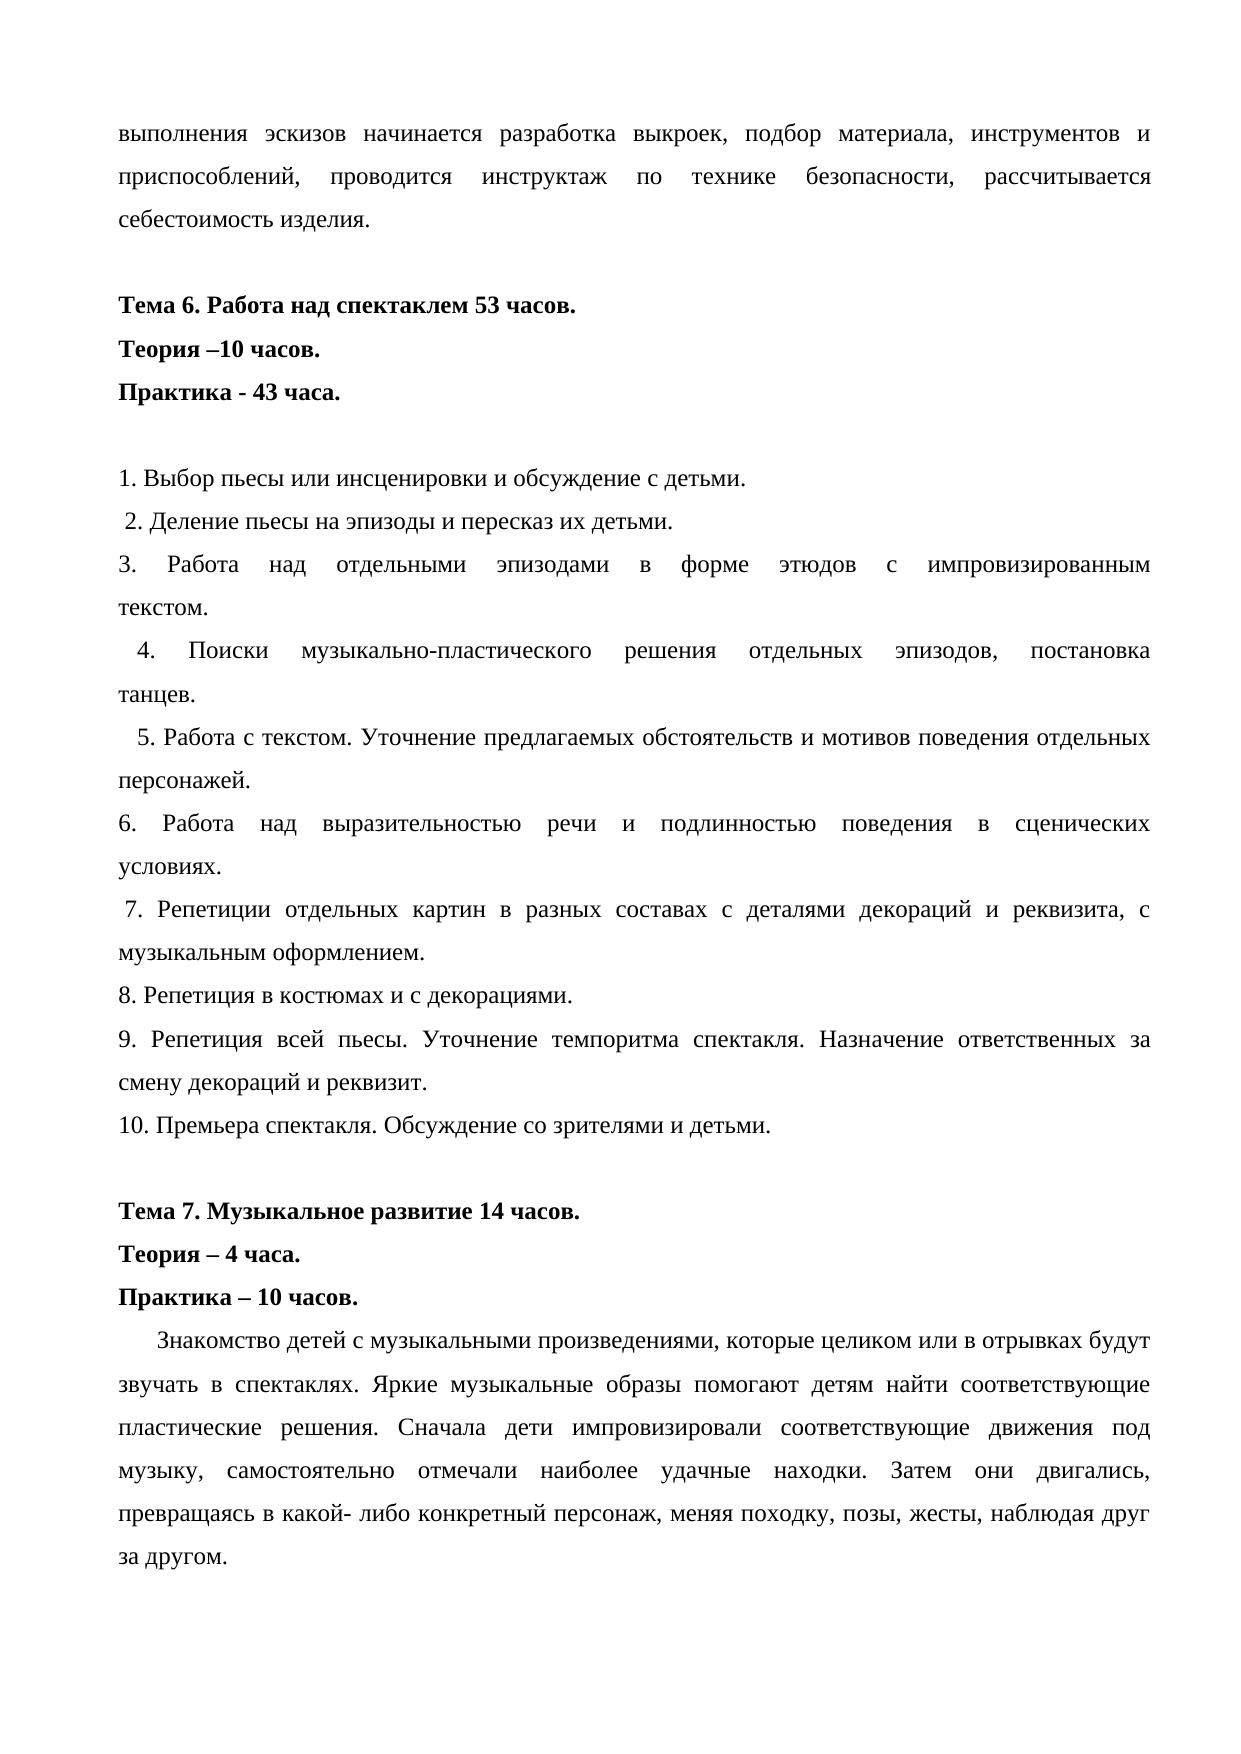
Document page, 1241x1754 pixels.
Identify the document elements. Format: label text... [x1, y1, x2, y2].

text 9. Репетиция всей пьесы. Уточнение темпоритма спектакля. Назначение ответственных за смену декораций и реквизит. [118, 1024, 1152, 1096]
text Тема 6. Работа над спектаклем 53 часов. [118, 291, 1152, 319]
text 8. Репетиция в костюмах и с декорациями. [118, 981, 1152, 1009]
text 10. Премьера спектакля. Обсуждение со зрителями и детьми. [118, 1110, 1152, 1139]
text 7. Репетиции отдельных картин в разных составах с деталями декораций и реквизита, с музыкальным оформлением. [118, 894, 1152, 966]
text 1. Выбор пьесы или инсценировки и обсуждение с детьми. [118, 463, 1152, 492]
text 2. Деление пьесы на эпизоды и пересказ их детьми. [118, 506, 1152, 535]
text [118, 118, 1152, 233]
text 5. Работа с текстом. Уточнение предлагаемых обстоятельств и мотивов поведения отдельных персонажей. [118, 722, 1152, 794]
text Практика - 43 часа. [118, 377, 1152, 406]
text Теория –10 часов. [118, 334, 1152, 362]
text Практика – 10 часов. [118, 1282, 1152, 1311]
text Знакомство детей с музыкальными произведениями, которые целиком или в отрывках будут звучать в спектаклях. Яркие музыкальные образы помогают детям найти соответствующие пластические решения. Сначала дети импровизировали соответствующие движения под музыку, самостоятельно отмечали наиболее удачные находки. Затем они двигались, превращаясь в какой- либо конкретный персонаж, меняя походку, позы, жесты, наблюдая друг за другом. [118, 1326, 1152, 1570]
text Тема 7. Музыкальное развитие 14 часов. [118, 1196, 1152, 1225]
text Теория – 4 часа. [118, 1239, 1152, 1268]
text 4. Поиски музыкально-пластического решения отдельных эпизодов, постановка танцев. [118, 636, 1152, 707]
text 6. Работа над выразительностью речи и подлинностью поведения в сценических условиях. [118, 808, 1152, 880]
text 3. Работа над отдельными эпизодами в форме этюдов с импровизированным текстом. [118, 549, 1152, 621]
